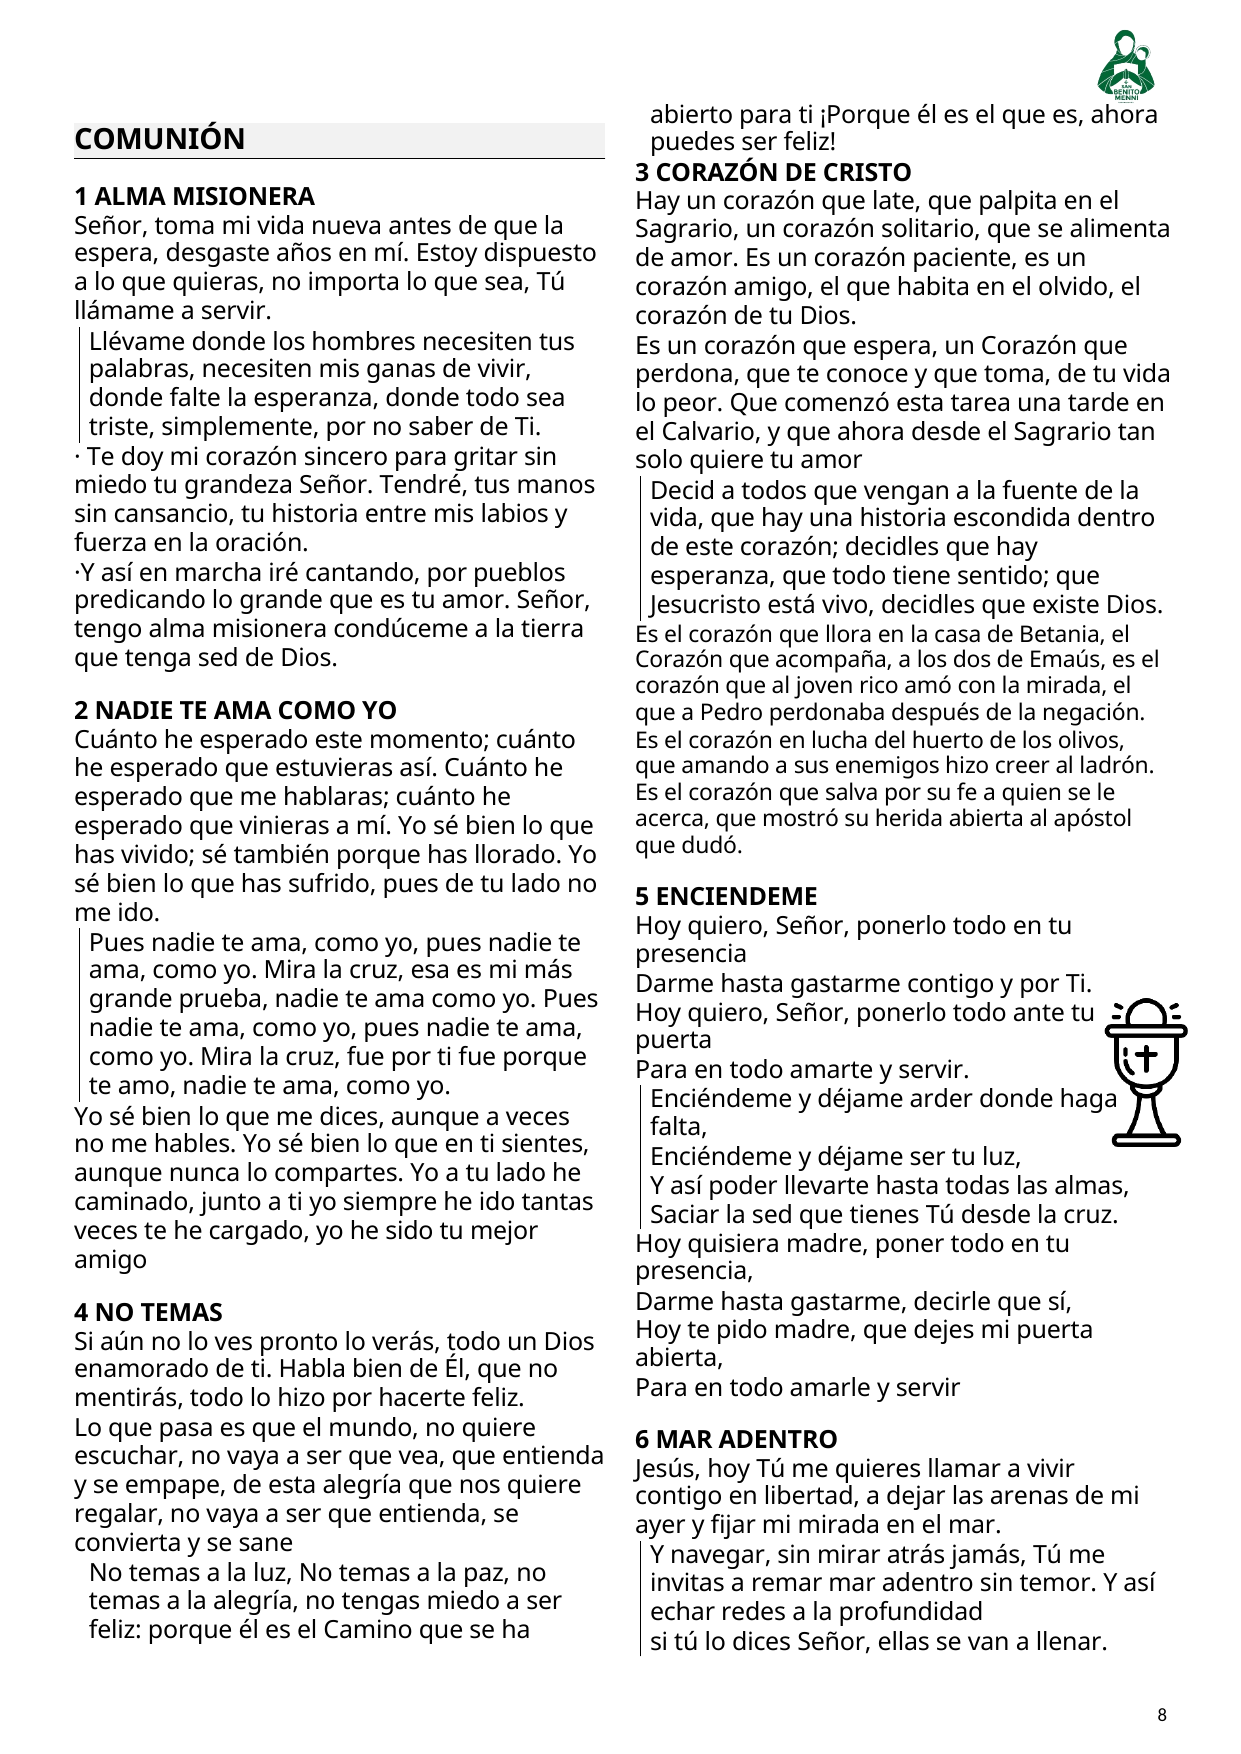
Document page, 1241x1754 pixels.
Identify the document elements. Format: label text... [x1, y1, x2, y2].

picture [1072, 998, 1220, 1147]
text Saciar la sed que tienes Tú desde la cruz. [641, 1200, 1167, 1229]
text 5 ENCIENDEME [635, 883, 1167, 911]
text Jesús, hoy Tú me quieres llamar a vivir contigo en libertad, a dejar las arenas de mi ayer y fijar mi mirada en el mar. [635, 1454, 1167, 1541]
picture [1081, 21, 1171, 110]
text ·Y así en marcha iré cantando, por pueblos predicando lo grande que es tu amor. Señor, tengo alma misionera condúceme a la tierra que tenga sed de Dios. [74, 558, 612, 674]
text 2 NADIE TE AMA COMO YO [74, 697, 605, 726]
text 3 CORAZÓN DE CRISTO [635, 158, 1167, 187]
text Hoy quiero, Señor, ponerlo todo en tu presencia [635, 911, 1167, 969]
text Es un corazón que espera, un Corazón que perdona, que te conoce y que toma, de tu vida lo peor. Que comenzó esta tarea una tarde en el Calvario, y que ahora desde el Sagrario tan solo quiere tu amor [635, 331, 1173, 476]
text si tú lo dices Señor, ellas se van a llenar. [641, 1628, 1167, 1656]
text Hoy te pido madre, que dejes mi puerta abierta, [635, 1316, 1167, 1374]
text Darme hasta gastarme contigo y por Ti. [635, 969, 1167, 998]
text Enciéndeme y déjame arder donde haga falta, [641, 1085, 1072, 1143]
text Hoy quisiera madre, poner todo en tu presencia, [635, 1229, 1167, 1287]
text No temas a la luz, No temas a la paz, no temas a la alegría, no tengas miedo a ser feliz: porque él es el Camino que se ha abierto para ti ¡Porque él es el que es, ahora puedes ser feliz! [89, 1558, 605, 1645]
text COMUNIÓN [74, 123, 605, 158]
text Para en todo amarle y servir [635, 1374, 1167, 1402]
text Y navegar, sin mirar atrás jamás, Tú me invitas a remar mar adentro sin temor. Y así echar redes a la profundidad [641, 1541, 1167, 1628]
text Llévame donde los hombres necesiten tus palabras, necesiten mis ganas de vivir, donde falte la esperanza, donde todo sea triste, simplemente, por no saber de Ti. [80, 327, 605, 443]
text Yo sé bien lo que me dices, aunque a veces no me hables. Yo sé bien lo que en ti sientes, aunque nunca lo compartes. Yo a tu lado he caminado, junto a ti yo siempre he ido tantas veces te he cargado, yo he sido tu mejor amigo [74, 1102, 605, 1276]
text Señor, toma mi vida nueva antes de que la espera, desgaste años en mí. Estoy dispuesto a lo que quieras, no importa lo que sea, Tú llámame a servir. [74, 211, 605, 327]
text No temas a la luz, No temas a la paz, no temas a la alegría, no tengas miedo a ser feliz: porque él es el Camino que se ha abierto para ti ¡Porque él es el que es, ahora puedes ser feliz! [650, 100, 1167, 158]
text Lo que pasa es que el mundo, no quiere escuchar, no vaya a ser que vea, que entienda y se empape, de esta alegría que nos quiere regalar, no vaya a ser que entienda, se convierta y se sane [74, 1414, 605, 1558]
text Es el corazón que llora en la casa de Betania, el Corazón que acompaña, a los dos de Emaús, es el corazón que al joven rico amó con la mirada, el que a Pedro perdonaba después de la negación. [635, 621, 1167, 727]
text 4 NO TEMAS [74, 1298, 605, 1327]
text Decid a todos que vengan a la fuente de la vida, que hay una historia escondida dentro de este corazón; decidles que hay esperanza, que todo tiene sentido; que Jesucristo está vivo, decidles que existe Dios. [641, 476, 1167, 621]
text Hoy quiero, Señor, ponerlo todo ante tu puerta [635, 998, 1072, 1056]
text Pues nadie te ama, como yo, pues nadie te ama, como yo. Mira la cruz, esa es mi más grande prueba, nadie te ama como yo. Pues nadie te ama, como yo, pues nadie te ama, como yo. Mira la cruz, fue por ti fue porque te amo, nadie te ama, como yo. [80, 928, 605, 1102]
text · Te doy mi corazón sincero para gritar sin miedo tu grandeza Señor. Tendré, tus manos sin cansancio, tu historia entre mis labios y fuerza en la oración. [74, 443, 605, 558]
text Cuánto he esperado este momento; cuánto he esperado que estuvieras así. Cuánto he esperado que me hablaras; cuánto he esperado que vinieras a mí. Yo sé bien lo que has vivido; sé también porque has llorado. Yo sé bien lo que has sufrido, pues de tu lado no me ido. [74, 726, 605, 928]
text 6 MAR ADENTRO [635, 1425, 1167, 1454]
text Y así poder llevarte hasta todas las almas, [641, 1171, 1167, 1200]
text Es el corazón en lucha del huerto de los olivos, que amando a sus enemigos hizo creer al ladrón. Es el corazón que salva por su fe a quien se le acerca, que mostró su herida abierta al apóstol que dudó. [635, 727, 1167, 860]
text Para en todo amarte y servir. [635, 1056, 1072, 1085]
text Darme hasta gastarme, decirle que sí, [635, 1287, 1167, 1316]
text Hay un corazón que late, que palpita en el Sagrario, un corazón solitario, que se alimenta de amor. Es un corazón paciente, es un corazón amigo, el que habita en el olvido, el corazón de tu Dios. [635, 187, 1173, 331]
text Enciéndeme y déjame ser tu luz, [641, 1143, 1167, 1171]
text 1 ALMA MISIONERA [74, 182, 605, 211]
text Si aún no lo ves pronto lo verás, todo un Dios enamorado de ti. Habla bien de Él, que no mentirás, todo lo hizo por hacerte feliz. [74, 1327, 605, 1414]
